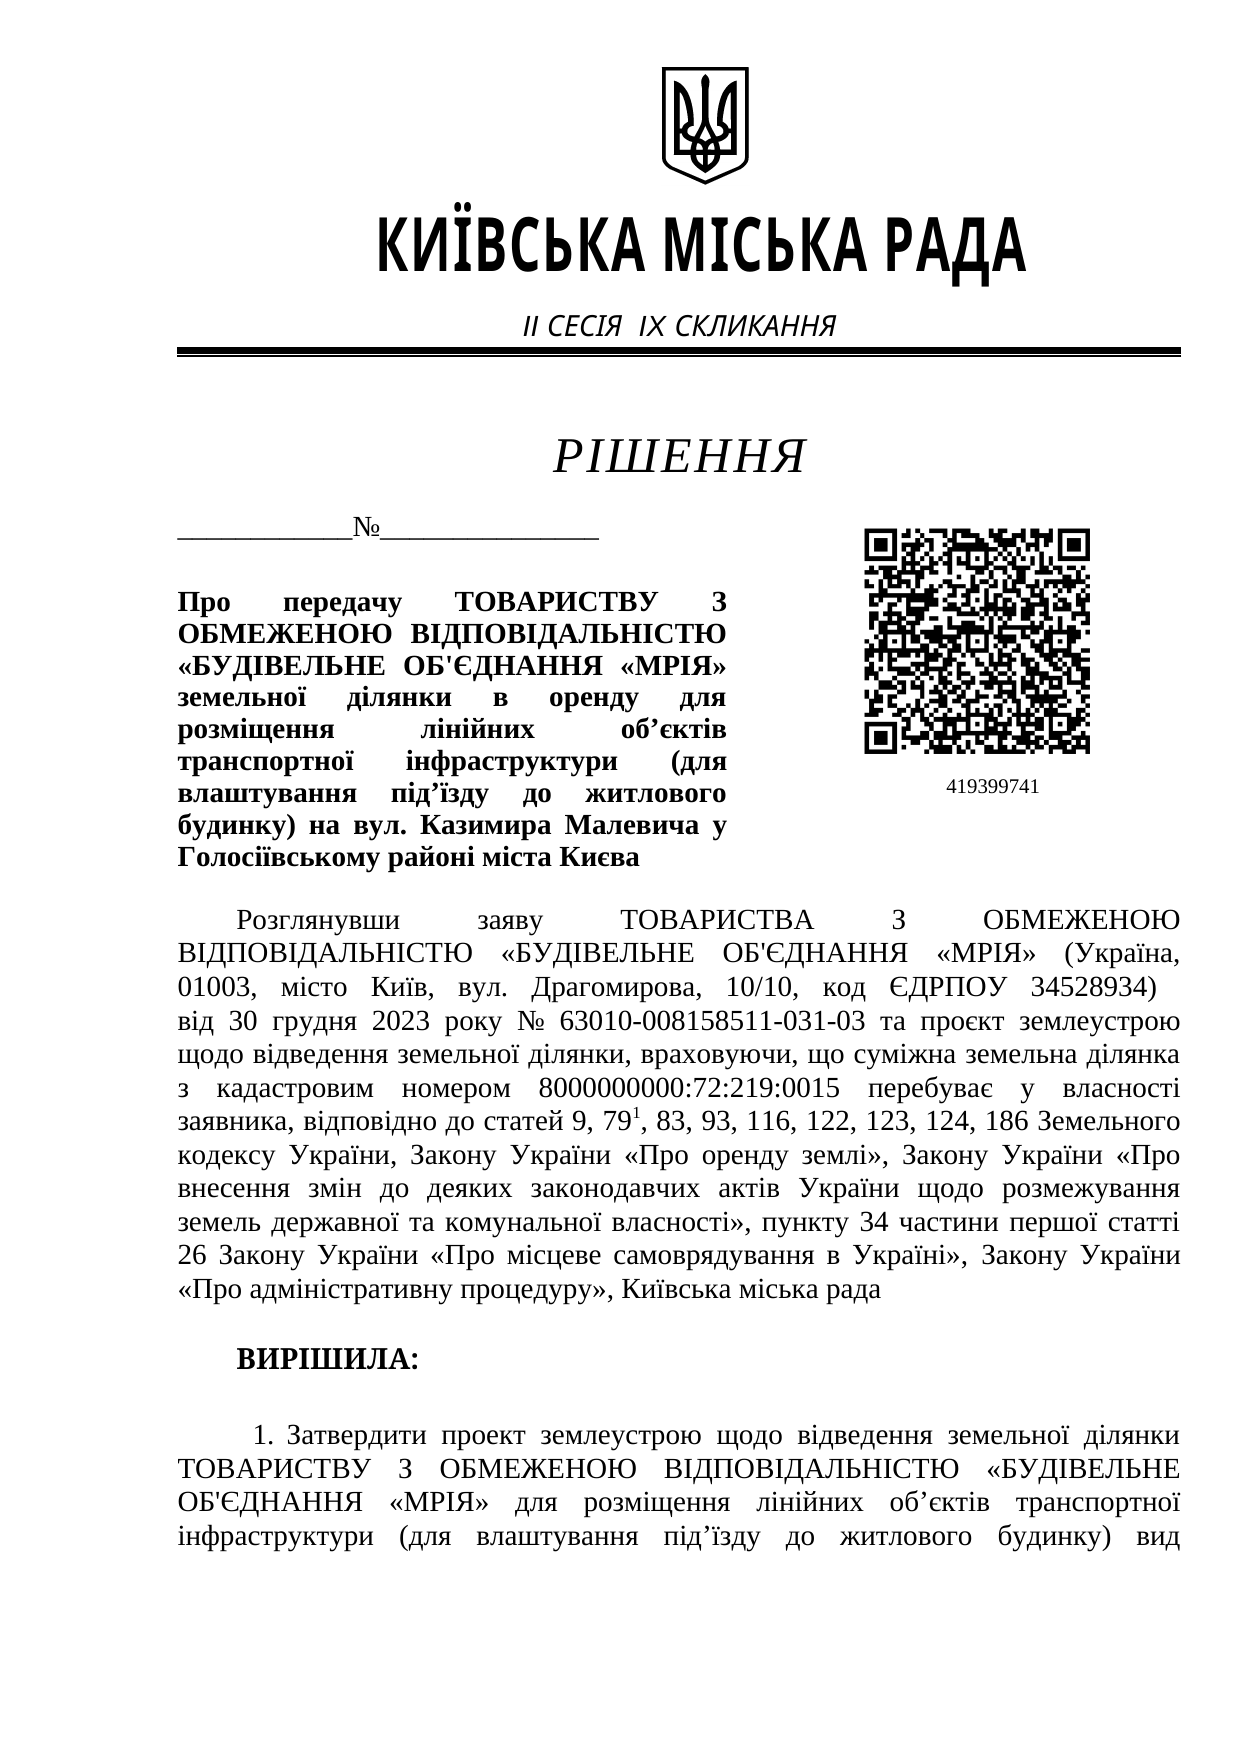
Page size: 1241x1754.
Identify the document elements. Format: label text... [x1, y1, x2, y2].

subtitle II сесія IX скликання [177, 306, 1181, 347]
picture [660, 67, 751, 186]
picture [846, 511, 1108, 772]
table_header Про передачу ТОВАРИСТВУ З ОБМЕЖЕНОЮ ВІДПОВІДАЛЬНІСТЮ «БУДІВЕЛЬНЕ ОБ'ЄДНАННЯ «МРІЯ» земельної ділянки в оренду для розміщення лінійних об’єктів транспортної інфраструктури (для влаштування під’їзду до житлового будинку) на вул. Казимира Малевича у Голосіївському районі міста Києва [166, 586, 738, 872]
text ____________№_______________ [177, 509, 1181, 542]
text КИЇВСЬКА МІСЬКА РАДА [222, 191, 1181, 293]
subtitle РІШЕННЯ [177, 426, 1181, 483]
text Розглянувши заяву ТОВАРИСТВА З ОБМЕЖЕНОЮ ВІДПОВІДАЛЬНІСТЮ «БУДІВЕЛЬНЕ ОБ'ЄДНАННЯ «МРІЯ» (Україна, 01003, місто Київ, вул. Драгомирова, 10/10, код ЄДРПОУ 34528934) від 30 грудня 2023 року № 63010-008158511-031-03 та проєкт землеустрою щодо відведення земельної ділянки, враховуючи, що суміжна земельна ділянка з кадастровим номером 8000000000:72:219:0015 перебуває у власності заявника, відповідно до статей 9, 791, 83, 93, 116, 122, 123, 124, 186 Земельного кодексу України, Закону України «Про оренду землі», Закону України «Про внесення змін до деяких законодавчих актів України щодо розмежування земель державної та комунальної власності», пункту 34 частини першої статті 26 Закону України «Про місцеве самоврядування в Україні», Закону України «Про адміністративну процедуру», Київська міська рада [177, 902, 1181, 1304]
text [177, 1417, 1181, 1552]
text ВИРІШИЛА: [177, 1338, 1181, 1378]
